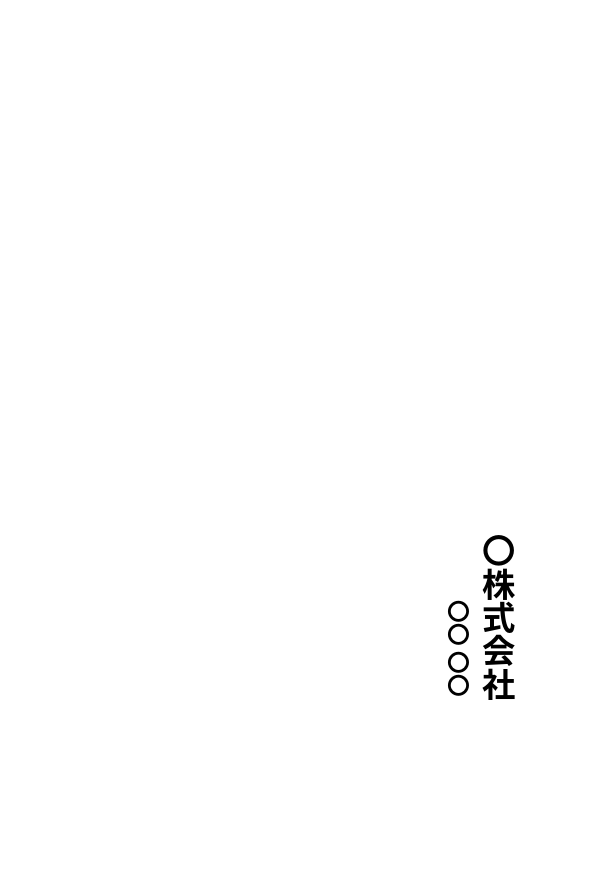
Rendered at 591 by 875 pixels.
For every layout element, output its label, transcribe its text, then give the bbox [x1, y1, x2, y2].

text 〇〇 〇〇 [442, 600, 475, 799]
text 〇株式会社 [475, 534, 523, 799]
